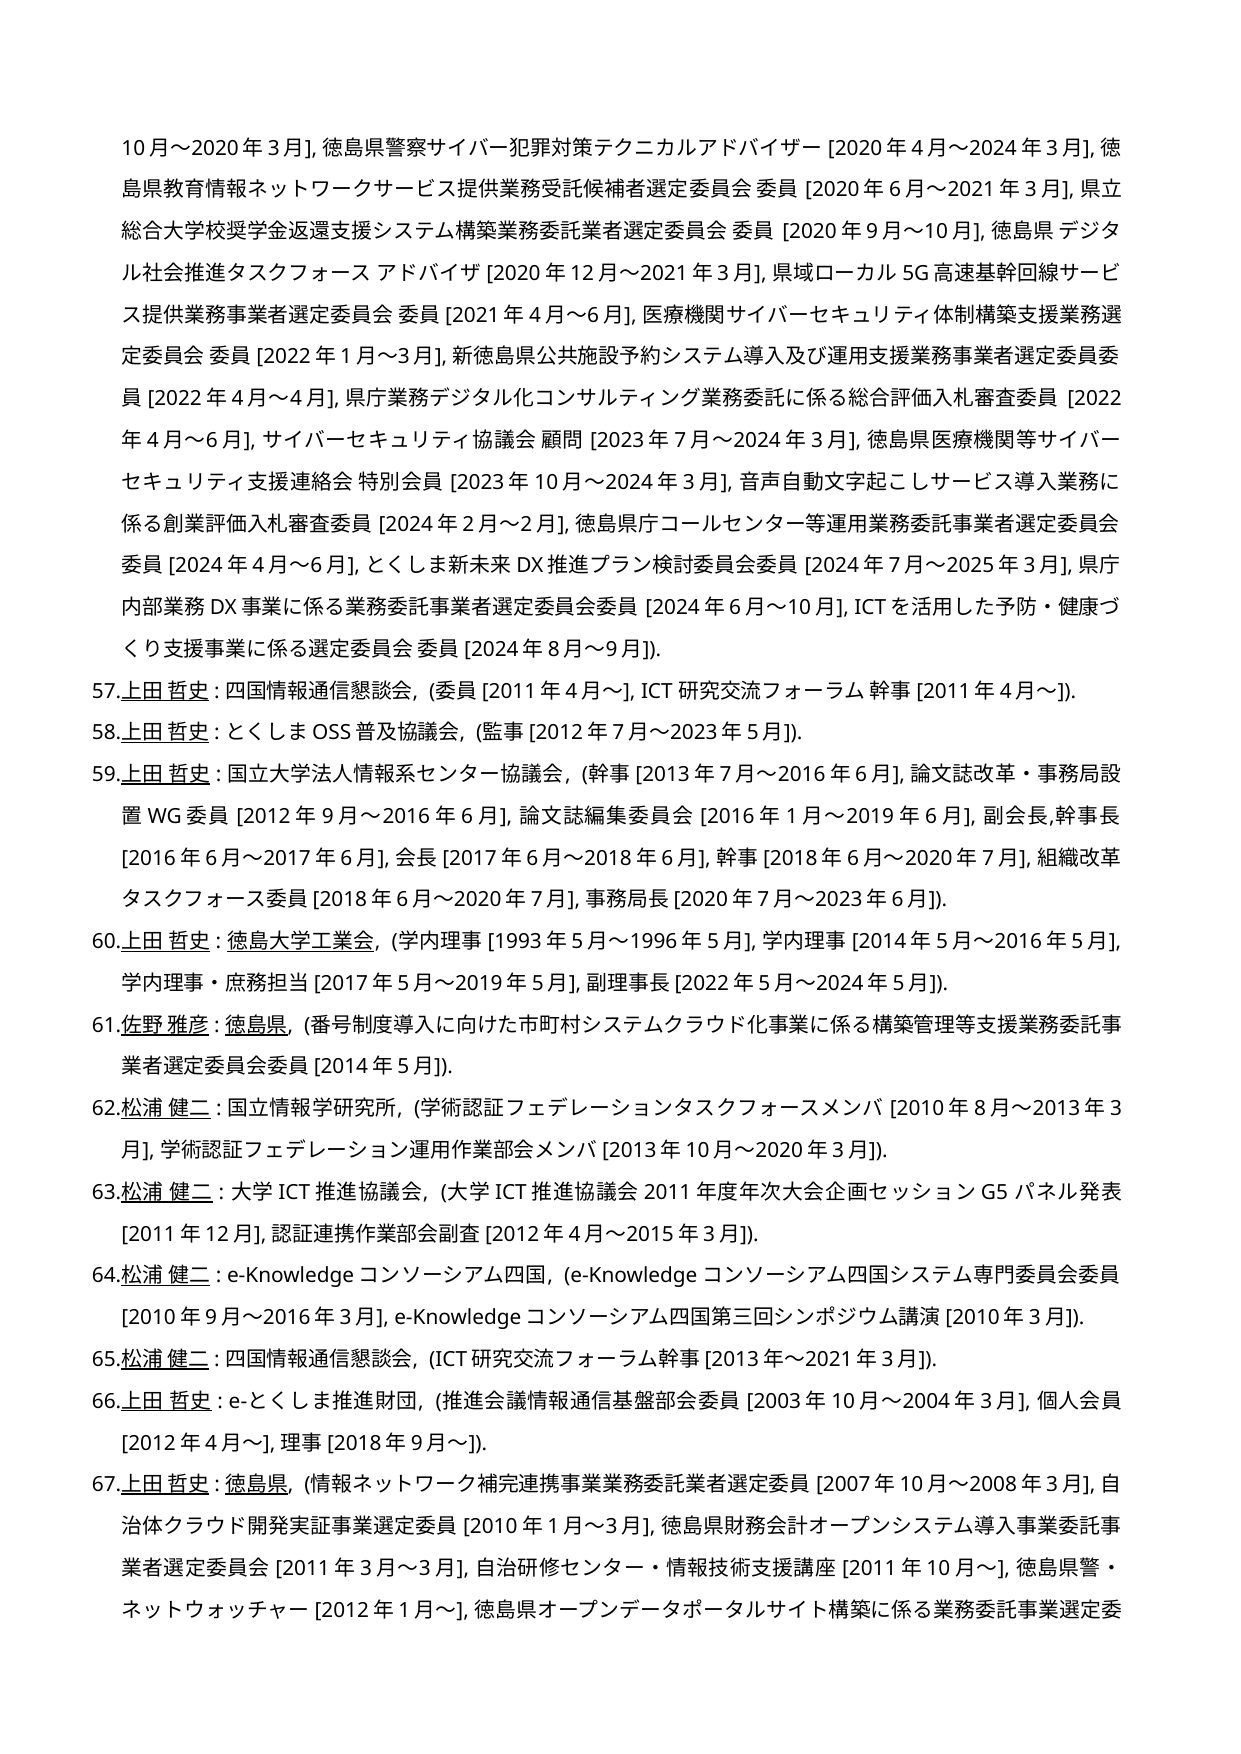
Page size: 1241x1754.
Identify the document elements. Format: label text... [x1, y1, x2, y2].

list 上田 哲史 : とくしまOSS普及協議会, (監事 [2012年7月〜2023年5月]). [92, 710, 1122, 752]
list 上田 哲史 : 国立大学法人情報系センター協議会, (幹事 [2013年7月〜2016年6月], 論文誌改革・事務局設置WG委員 [2012年9月〜2016年6月], 論文誌編集委員会 [2016年1月〜2019年6月], 副会長,幹事長 [2016年6月〜2017年6月], 会長 [2017年6月〜2018年6月], 幹事 [2018年6月〜2020年7月], 組織改革タスクフォース委員 [2018年6月〜2020年7月], 事務局長 [2020年7月〜2023年6月]). [92, 752, 1122, 919]
list 佐野 雅彦 : 徳島県, (番号制度導入に向けた市町村システムクラウド化事業に係る構築管理等支援業務委託事業者選定委員会委員 [2014年5月]). [92, 1002, 1122, 1086]
list 上田 哲史 : 四国情報通信懇談会, (委員 [2011年4月〜], ICT 研究交流フォーラム 幹事 [2011年4月〜]). [92, 668, 1122, 710]
list 松浦 健二 : 国立情報学研究所, (学術認証フェデレーションタスクフォースメンバ [2010年8月〜2013年3月], 学術認証フェデレーション運用作業部会メンバ [2013年10月〜2020年3月]). [92, 1086, 1122, 1169]
list 上田 哲史 : 徳島大学工業会, (学内理事 [1993年5月〜1996年5月], 学内理事 [2014年5月〜2016年5月], 学内理事・庶務担当 [2017年5月〜2019年5月], 副理事長 [2022年5月〜2024年5月]). [92, 919, 1122, 1002]
list 上田 哲史 : e-とくしま推進財団, (推進会議情報通信基盤部会委員 [2003年10月〜2004年3月], 個人会員 [2012年4月〜], 理事 [2018年9月〜]). [92, 1378, 1122, 1462]
list 松浦 健二 : 大学ICT推進協議会, (大学ICT推進協議会2011年度年次大会企画セッションG5 パネル発表 [2011年12月], 認証連携作業部会副査 [2012年4月〜2015年3月]). [92, 1169, 1122, 1253]
list 松浦 健二 : e-Knowledgeコンソーシアム四国, (e-Knowledgeコンソーシアム四国システム専門委員会委員 [2010年9月〜2016年3月], e-Knowledgeコンソーシアム四国第三回シンポジウム講演 [2010年3月]). [92, 1253, 1122, 1336]
list 松浦 健二 : 四国情報通信懇談会, (ICT研究交流フォーラム幹事 [2013年〜2021年3月]). [92, 1336, 1122, 1378]
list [92, 1462, 1122, 1629]
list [92, 125, 1122, 668]
